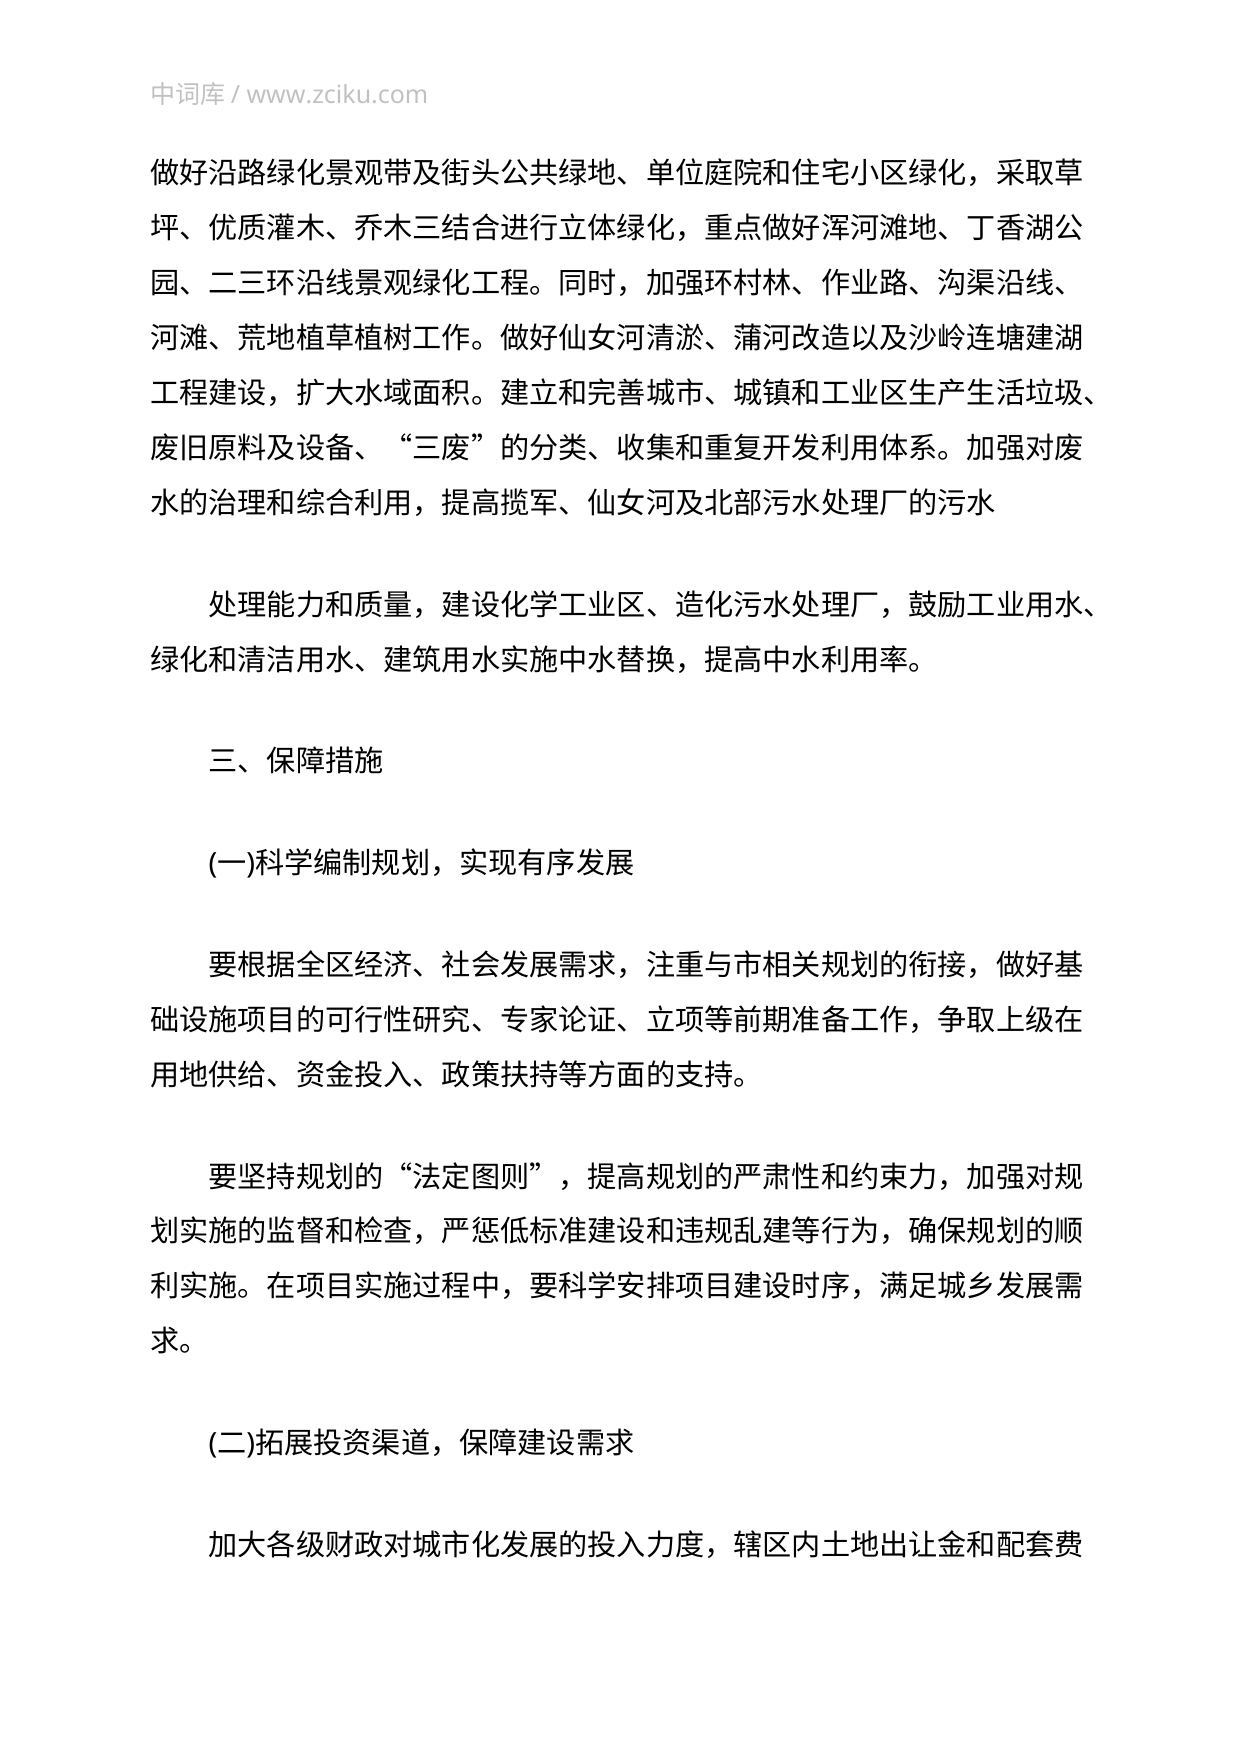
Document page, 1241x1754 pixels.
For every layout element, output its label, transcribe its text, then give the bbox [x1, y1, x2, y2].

text (一)科学编制规划，实现有序发展 [150, 839, 1090, 882]
text 要根据全区经济、社会发展需求，注重与市相关规划的衔接，做好基础设施项目的可行性研究、专家论证、立项等前期准备工作，争取上级在用地供给、资金投入、政策扶持等方面的支持。 [150, 942, 1090, 1094]
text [150, 150, 1090, 522]
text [150, 1522, 1090, 1564]
text 三、保障措施 [150, 738, 1090, 780]
text 要坚持规划的“法定图则”，提高规划的严肃性和约束力，加强对规划实施的监督和检查，严惩低标准建设和违规乱建等行为，确保规划的顺利实施。在项目实施过程中，要科学安排项目建设时序，满足城乡发展需求。 [150, 1153, 1090, 1360]
text 处理能力和质量，建设化学工业区、造化污水处理厂，鼓励工业用水、绿化和清洁用水、建筑用水实施中水替换，提高中水利用率。 [150, 581, 1090, 678]
text (二)拓展投资渠道，保障建设需求 [150, 1419, 1090, 1462]
